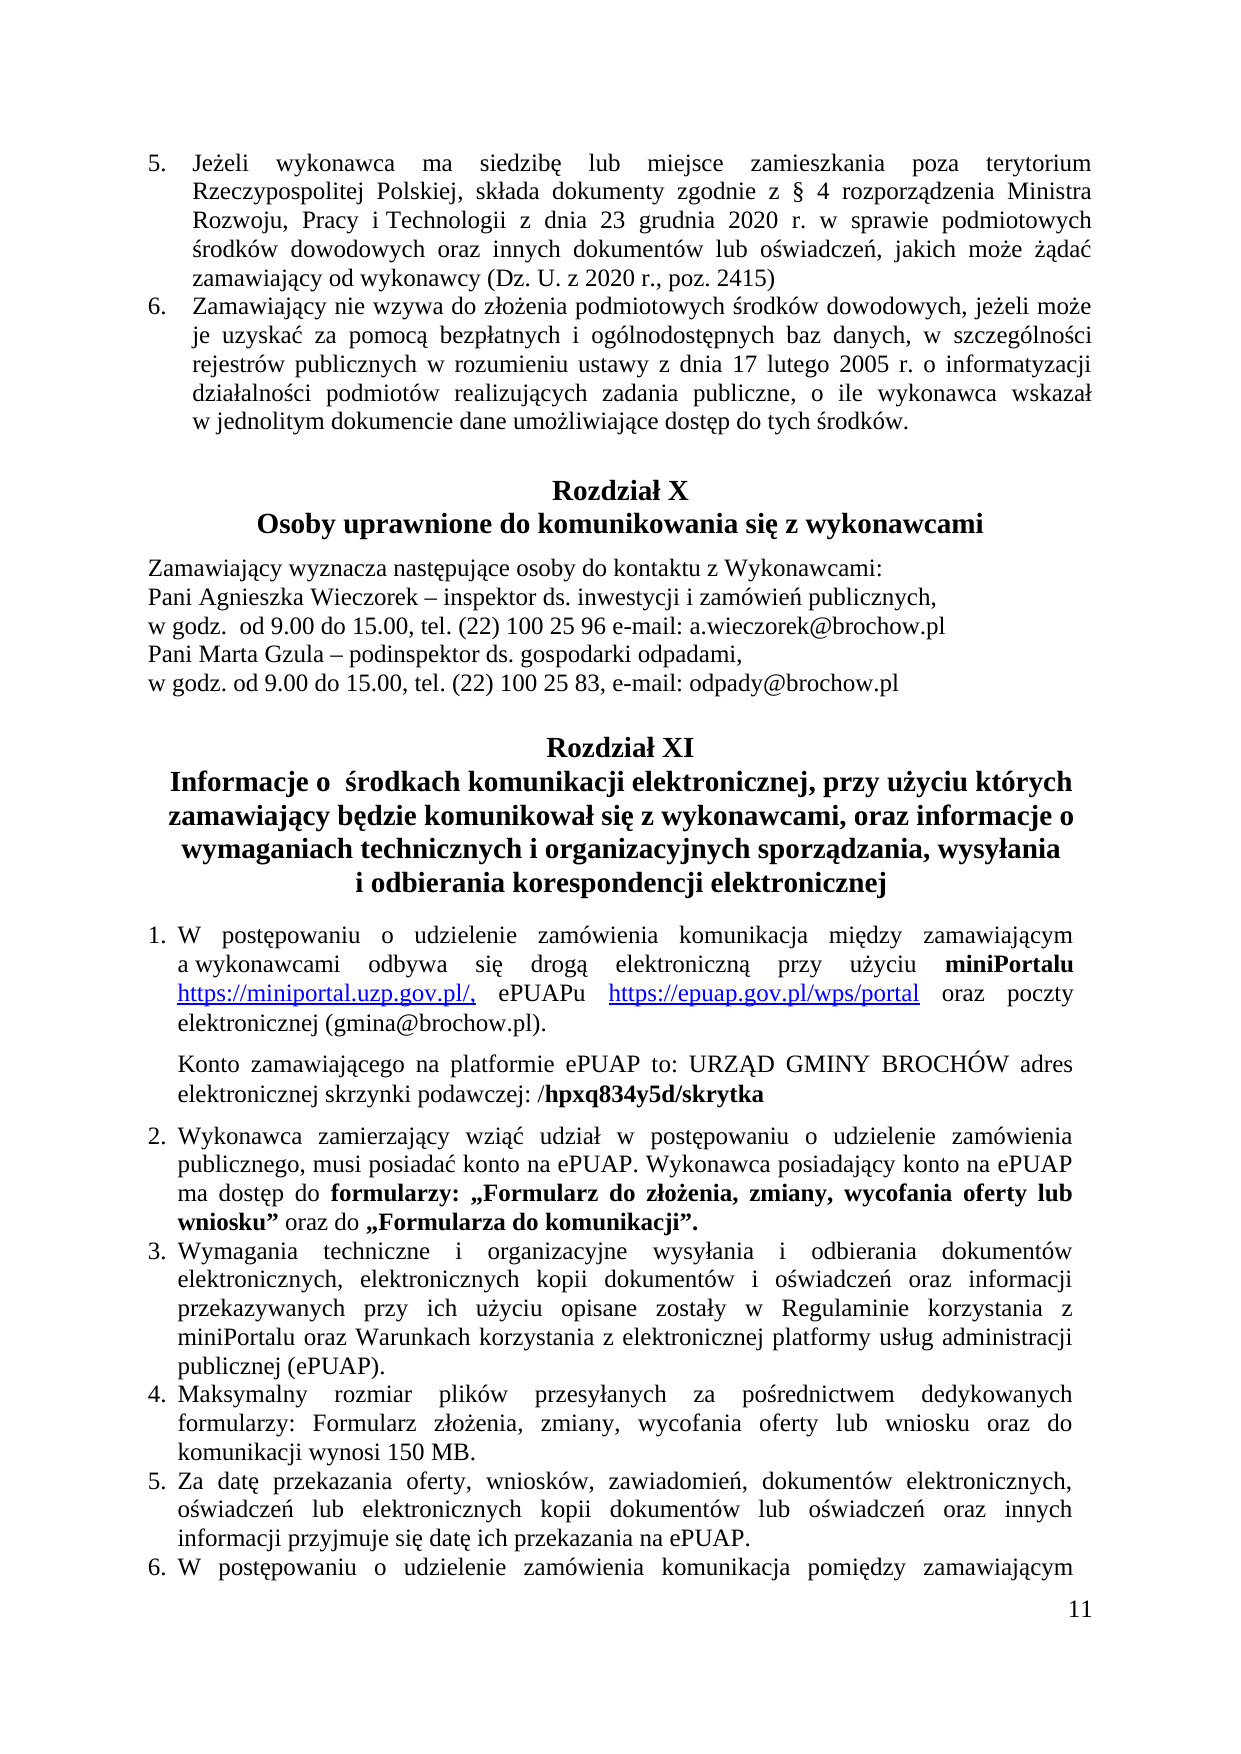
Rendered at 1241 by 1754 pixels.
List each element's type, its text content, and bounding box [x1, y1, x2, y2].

text Pani Marta Gzula – podinspektor ds. gospodarki odpadami, [148, 639, 1093, 668]
list Jeżeli wykonawca ma siedzibę lub miejsce zamieszkania poza terytorium Rzeczypospolitej Polskiej, składa dokumenty zgodnie z § 4 rozporządzenia Ministra Rozwoju, Pracy i Technologii z dnia 23 grudnia 2020 r. w sprawie podmiotowych środków dowodowych oraz innych dokumentów lub oświadczeń, jakich może żądać zamawiający od wykonawcy (Dz. U. z 2020 r., poz. 2415) [148, 148, 1093, 291]
list Zamawiający nie wzywa do złożenia podmiotowych środków dowodowych, jeżeli może je uzyskać za pomocą bezpłatnych i ogólnodostępnych baz danych, w szczególności rejestrów publicznych w rozumieniu ustawy z dnia 17 lutego 2005 r. o informatyzacji działalności podmiotów realizujących zadania publiczne, o ile wykonawca wskazał w jednolitym dokumencie dane umożliwiające dostęp do tych środków. [148, 291, 1093, 435]
text Zamawiający wyznacza następujące osoby do kontaktu z Wykonawcami: [148, 553, 1074, 582]
text Pani Agnieszka Wieczorek – inspektor ds. inwestycji i zamówień publicznych, [148, 582, 1093, 611]
text w godz. od 9.00 do 15.00, tel. (22) 100 25 83, e-mail: odpady@brochow.pl [148, 668, 1093, 697]
list Wymagania techniczne i organizacyjne wysyłania i odbierania dokumentów elektronicznych, elektronicznych kopii dokumentów i oświadczeń oraz informacji przekazywanych przy ich użyciu opisane zostały w Regulaminie korzystania z miniPortalu oraz Warunkach korzystania z elektronicznej platformy usług administracji publicznej (ePUAP). [148, 1236, 1073, 1379]
text Informacje o środkach komunikacji elektronicznej, przy użyciu których zamawiający będzie komunikował się z wykonawcami, oraz informacje o wymaganiach technicznych i organizacyjnych sporządzania, wysyłania i odbierania korespondencji elektronicznej [150, 764, 1093, 898]
list Wykonawca zamierzający wziąć udział w postępowaniu o udzielenie zamówienia publicznego, musi posiadać konto na ePUAP. Wykonawca posiadający konto na ePUAP ma dostęp do formularzy: „Formularz do złożenia, zmiany, wycofania oferty lub wniosku” oraz do „Formularza do komunikacji”. [148, 1121, 1073, 1236]
text Osoby uprawnione do komunikowania się z wykonawcami [148, 507, 1093, 540]
list W postępowaniu o udzielenie zamówienia komunikacja między zamawiającym a wykonawcami odbywa się drogą elektroniczną przy użyciu miniPortalu https://miniportal.uzp.gov.pl/, ePUAPu https://epuap.gov.pl/wps/portal oraz poczty elektronicznej (gmina@brochow.pl). [148, 920, 1074, 1037]
list Maksymalny rozmiar plików przesyłanych za pośrednictwem dedykowanych formularzy: Formularz złożenia, zmiany, wycofania oferty lub wniosku oraz do komunikacji wynosi 150 MB. [148, 1379, 1073, 1466]
text Rozdział XI [148, 731, 1093, 764]
text w godz. od 9.00 do 15.00, tel. (22) 100 25 96 e-mail: a.wieczorek@brochow.pl [148, 611, 1093, 639]
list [148, 1552, 1074, 1581]
list Za datę przekazania oferty, wniosków, zawiadomień, dokumentów elektronicznych, oświadczeń lub elektronicznych kopii dokumentów lub oświadczeń oraz innych informacji przyjmuje się datę ich przekazania na ePUAP. [148, 1466, 1073, 1552]
text Rozdział X [148, 473, 1093, 507]
text Konto zamawiającego na platformie ePUAP to: URZĄD GMINY BROCHÓW adres elektronicznej skrzynki podawczej: /hpxq834y5d/skrytka [177, 1049, 1074, 1108]
